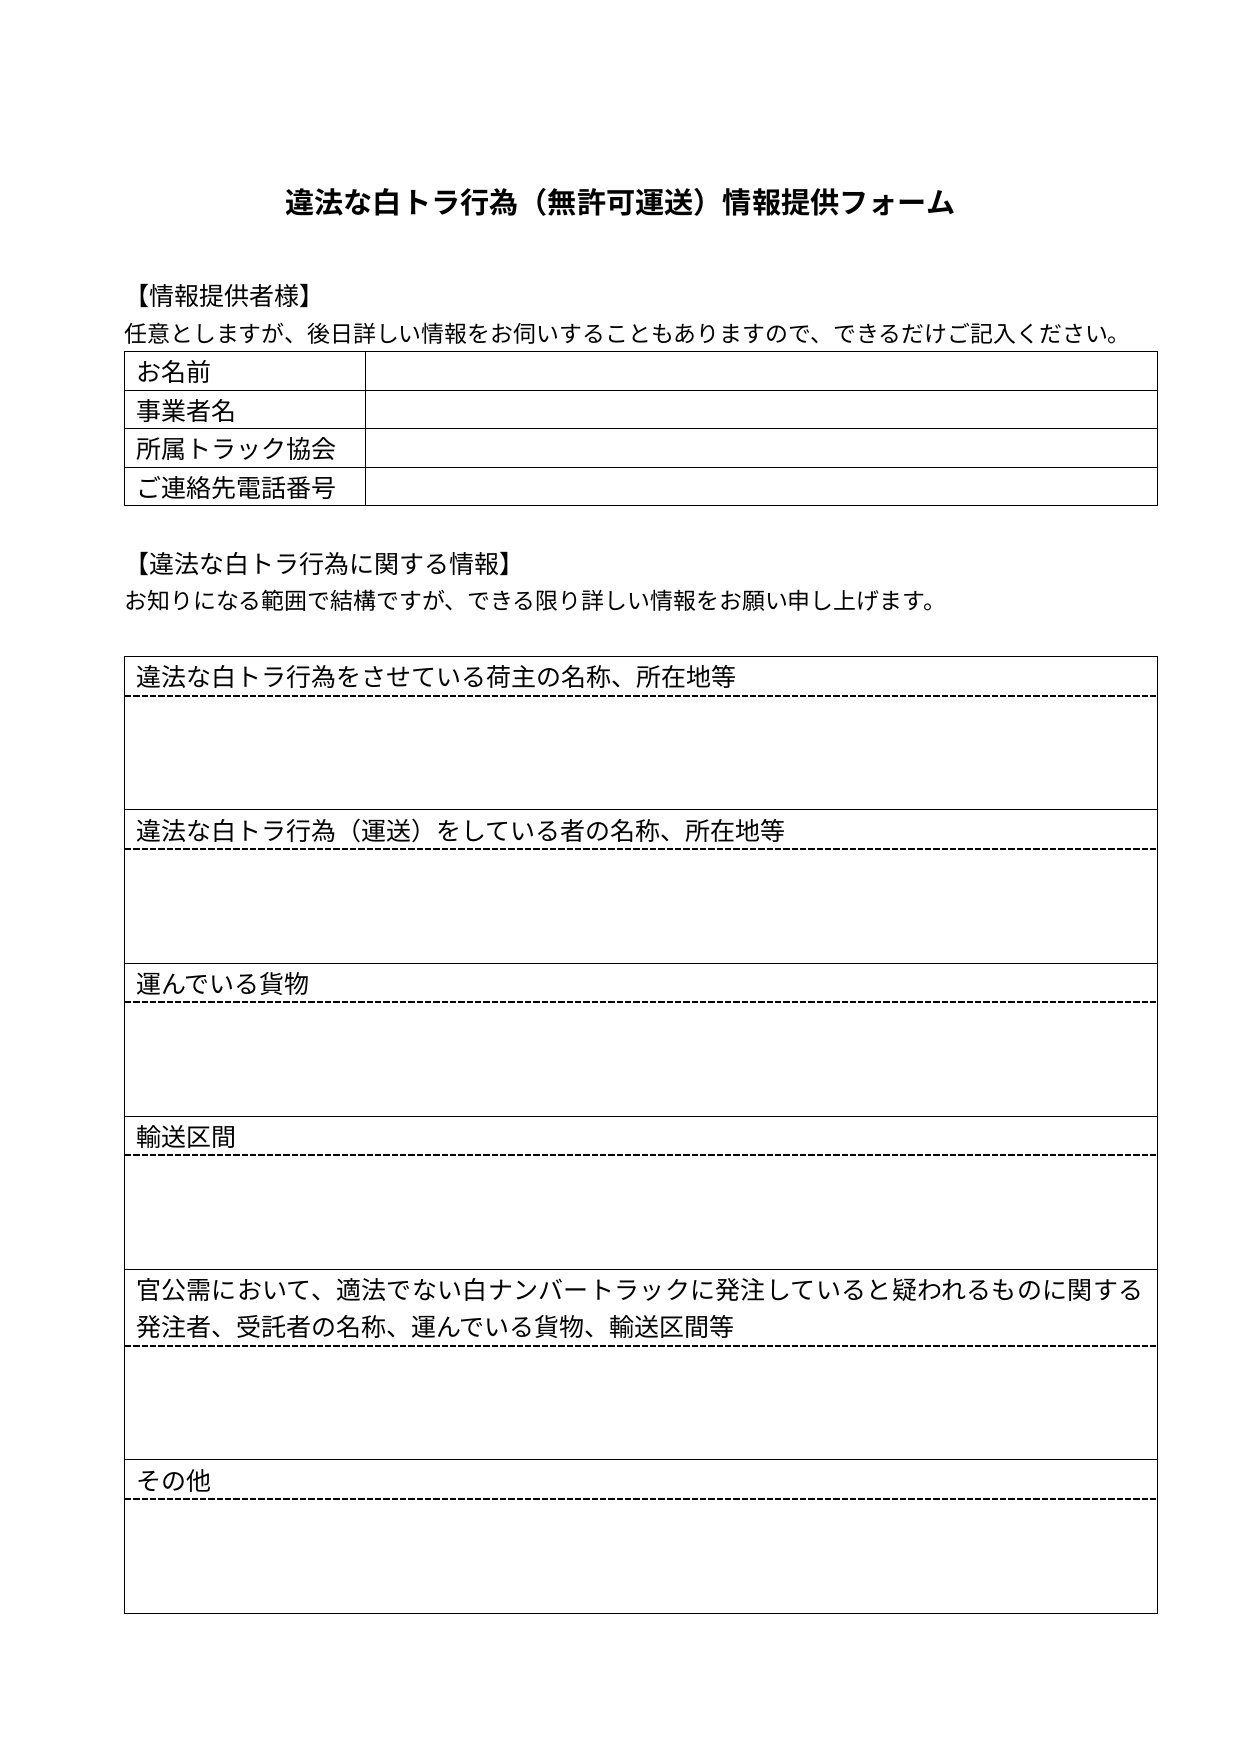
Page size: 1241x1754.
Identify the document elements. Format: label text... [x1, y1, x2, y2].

table_cell [125, 1345, 1157, 1459]
table_header お名前 [125, 352, 365, 389]
table_cell ご連絡先電話番号 [125, 468, 365, 505]
table_header [366, 352, 1157, 389]
table_cell 事業者名 [125, 391, 365, 428]
text 違法な白トラ行為（無許可運送）情報提供フォーム [124, 163, 1116, 238]
text 【違法な白トラ行為に関する情報】 [124, 544, 1116, 581]
table_cell [125, 1498, 1157, 1612]
table_cell 所属トラック協会 [125, 429, 365, 467]
table_cell 官公需において、適法でない白ナンバートラックに発注していると疑われるものに関する発注者、受託者の名称、運んでいる貨物、輸送区間等 [125, 1270, 1157, 1345]
table_cell 運んでいる貨物 [125, 964, 1157, 1001]
table_cell [125, 1001, 1157, 1116]
table_cell [366, 429, 1157, 467]
table_cell [366, 391, 1157, 428]
table_cell [366, 468, 1157, 505]
table_cell その他 [125, 1460, 1157, 1498]
text 【情報提供者様】 [124, 276, 1116, 313]
table_cell [125, 1154, 1157, 1269]
table_cell 違法な白トラ行為（運送）をしている者の名称、所在地等 [125, 810, 1157, 848]
table_cell [125, 695, 1157, 809]
table_header 違法な白トラ行為をさせている荷主の名称、所在地等 [125, 657, 1157, 695]
table_cell 輸送区間 [125, 1117, 1157, 1154]
text お知りになる範囲で結構ですが、できる限り詳しい情報をお願い申し上げます。 [124, 581, 1116, 619]
text 任意としますが、後日詳しい情報をお伺いすることもありますので、できるだけご記入ください。 [124, 313, 1116, 351]
table_cell [125, 848, 1157, 962]
